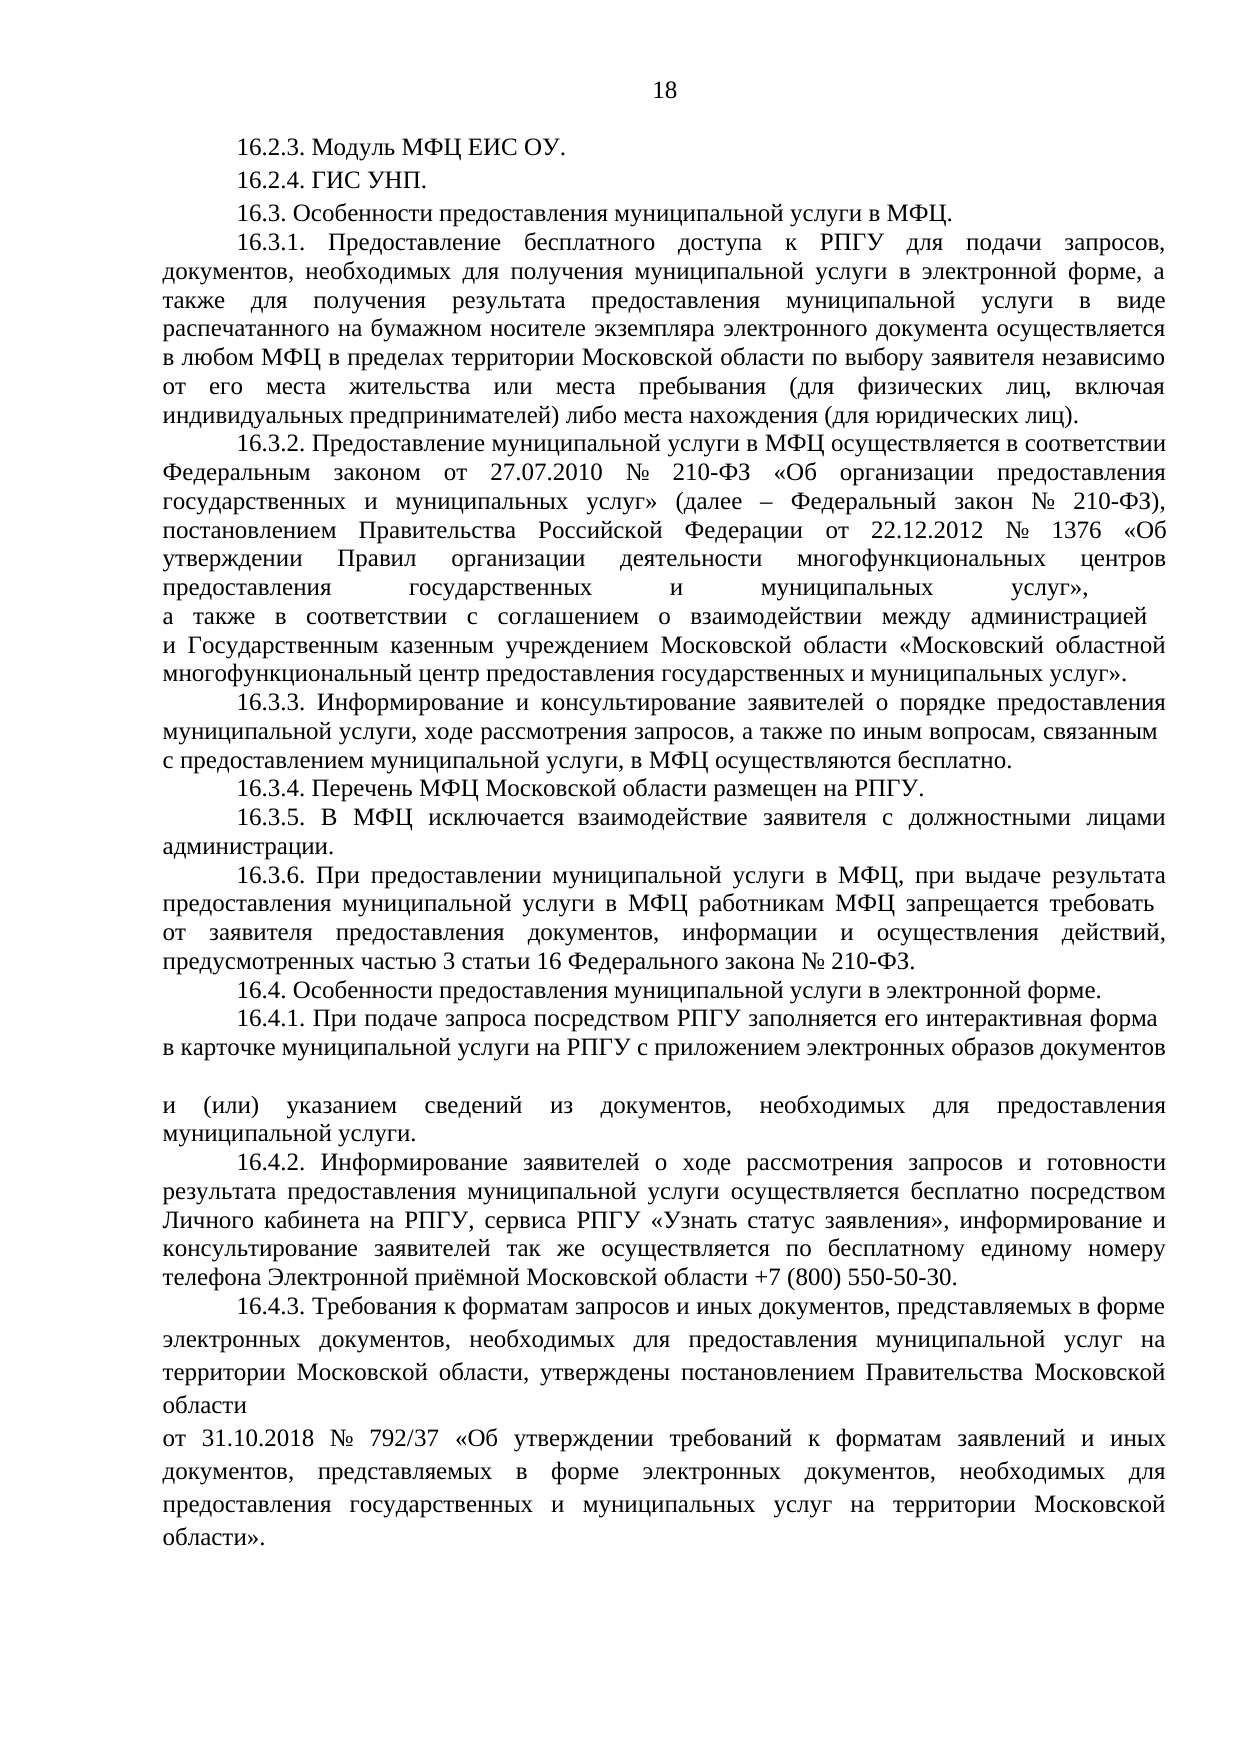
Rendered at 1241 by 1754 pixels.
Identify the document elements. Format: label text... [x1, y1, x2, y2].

text 16.3.6. При предоставлении муниципальной услуги в МФЦ, при выдаче результата предоставления муниципальной услуги в МФЦ работникам МФЦ запрещается требовать от заявителя предоставления документов, информации и осуществления действий, предусмотренных частью 3 статьи 16 Федерального закона № 210-ФЗ. [162, 860, 1167, 975]
list Модуль МФЦ ЕИС ОУ. [162, 132, 1167, 161]
text 16.3.3. Информирование и консультирование заявителей о порядке предоставления муниципальной услуги, ходе рассмотрения запросов, а также по иным вопросам, связанным с предоставлением муниципальной услуги, в МФЦ осуществляются бесплатно. [162, 687, 1167, 773]
text 16.4.1. При подаче запроса посредством РПГУ заполняется его интерактивная форма в карточке муниципальной услуги на РПГУ с приложением электронных образов документов и (или) указанием сведений из документов, необходимых для предоставления муниципальной услуги. [162, 1003, 1167, 1147]
list ГИС УНП. [162, 166, 1167, 194]
text 16.4. Особенности предоставления муниципальной услуги в электронной форме. [162, 975, 1167, 1003]
text 16.3.2. Предоставление муниципальной услуги в МФЦ осуществляется в соответствии Федеральным законом от 27.07.2010 № 210-ФЗ «Об организации предоставления государственных и муниципальных услуг» (далее – Федеральный закон № 210-ФЗ), постановлением Правительства Российской Федерации от 22.12.2012 № 1376 «Об утверждении Правил организации деятельности многофункциональных центров предоставления государственных и муниципальных услуг», а также в соответствии с соглашением о взаимодействии между администрацией и Государственным казенным учреждением Московской области «Московский областной многофункциональный центр предоставления государственных и муниципальных услуг». [162, 428, 1167, 687]
text 16.4.2. Информирование заявителей о ходе рассмотрения запросов и готовности результата предоставления муниципальной услуги осуществляется бесплатно посредством Личного кабинета на РПГУ, сервиса РПГУ «Узнать статус заявления», информирование и консультирование заявителей так же осуществляется по бесплатному единому номеру телефона Электронной приёмной Московской области +7 (800) 550-50-30. [162, 1147, 1167, 1291]
text 16.3.4. Перечень МФЦ Московской области размещен на РПГУ. [162, 773, 1167, 802]
text 16.3. Особенности предоставления муниципальной услуги в МФЦ. [162, 198, 1167, 227]
text 16.3.1. Предоставление бесплатного доступа к РПГУ для подачи запросов, документов, необходимых для получения муниципальной услуги в электронной форме, а также для получения результата предоставления муниципальной услуги в виде распечатанного на бумажном носителе экземпляра электронного документа осуществляется в любом МФЦ в пределах территории Московской области по выбору заявителя независимо от его места жительства или места пребывания (для физических лиц, включая индивидуальных предпринимателей) либо места нахождения (для юридических лиц). [162, 227, 1167, 428]
text 16.3.5. В МФЦ исключается взаимодействие заявителя с должностными лицами администрации. [162, 802, 1167, 860]
list 16.4.3. Требования к форматам запросов и иных документов, представляемых в форме электронных документов, необходимых для предоставления муниципальной услуг на территории Московской области, утверждены постановлением Правительства Московской области от 31.10.2018 № 792/37 «Об утверждении требований к форматам заявлений и иных документов, представляемых в форме электронных документов, необходимых для предоставления государственных и муниципальных услуг на территории Московской области». [162, 1291, 1167, 1551]
